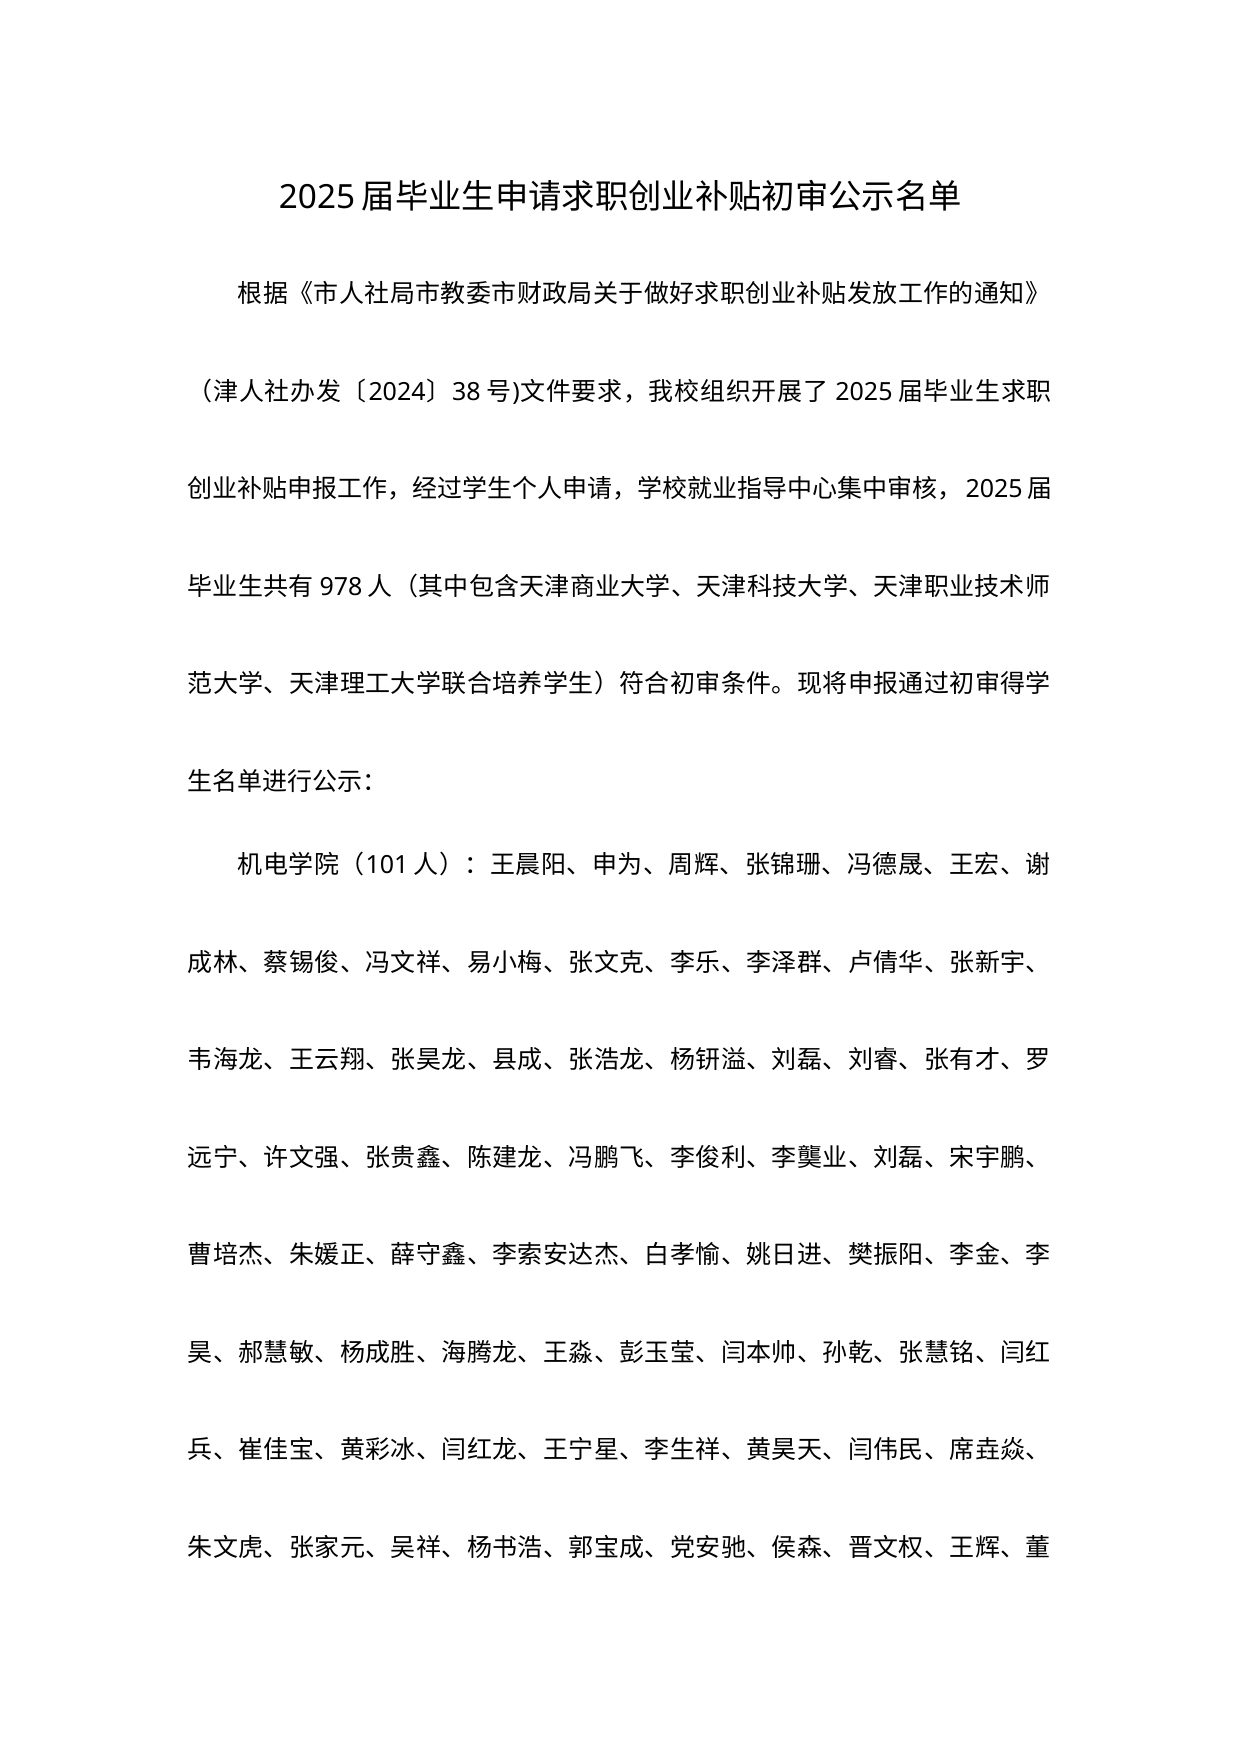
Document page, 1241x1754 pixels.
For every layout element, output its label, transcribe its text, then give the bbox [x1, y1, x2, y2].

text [187, 830, 1053, 1578]
text 根据《市人社局市教委市财政局关于做好求职创业补贴发放工作的通知》（津人社办发〔2024〕38号)文件要求，我校组织开展了2025届毕业生求职创业补贴申报工作，经过学生个人申请，学校就业指导中心集中审核，2025届毕业生共有978人（其中包含天津商业大学、天津科技大学、天津职业技术师范大学、天津理工大学联合培养学生）符合初审条件。现将申报通过初审得学生名单进行公示： [187, 259, 1053, 812]
text 2025届毕业生申请求职创业补贴初审公示名单 [187, 162, 1053, 227]
